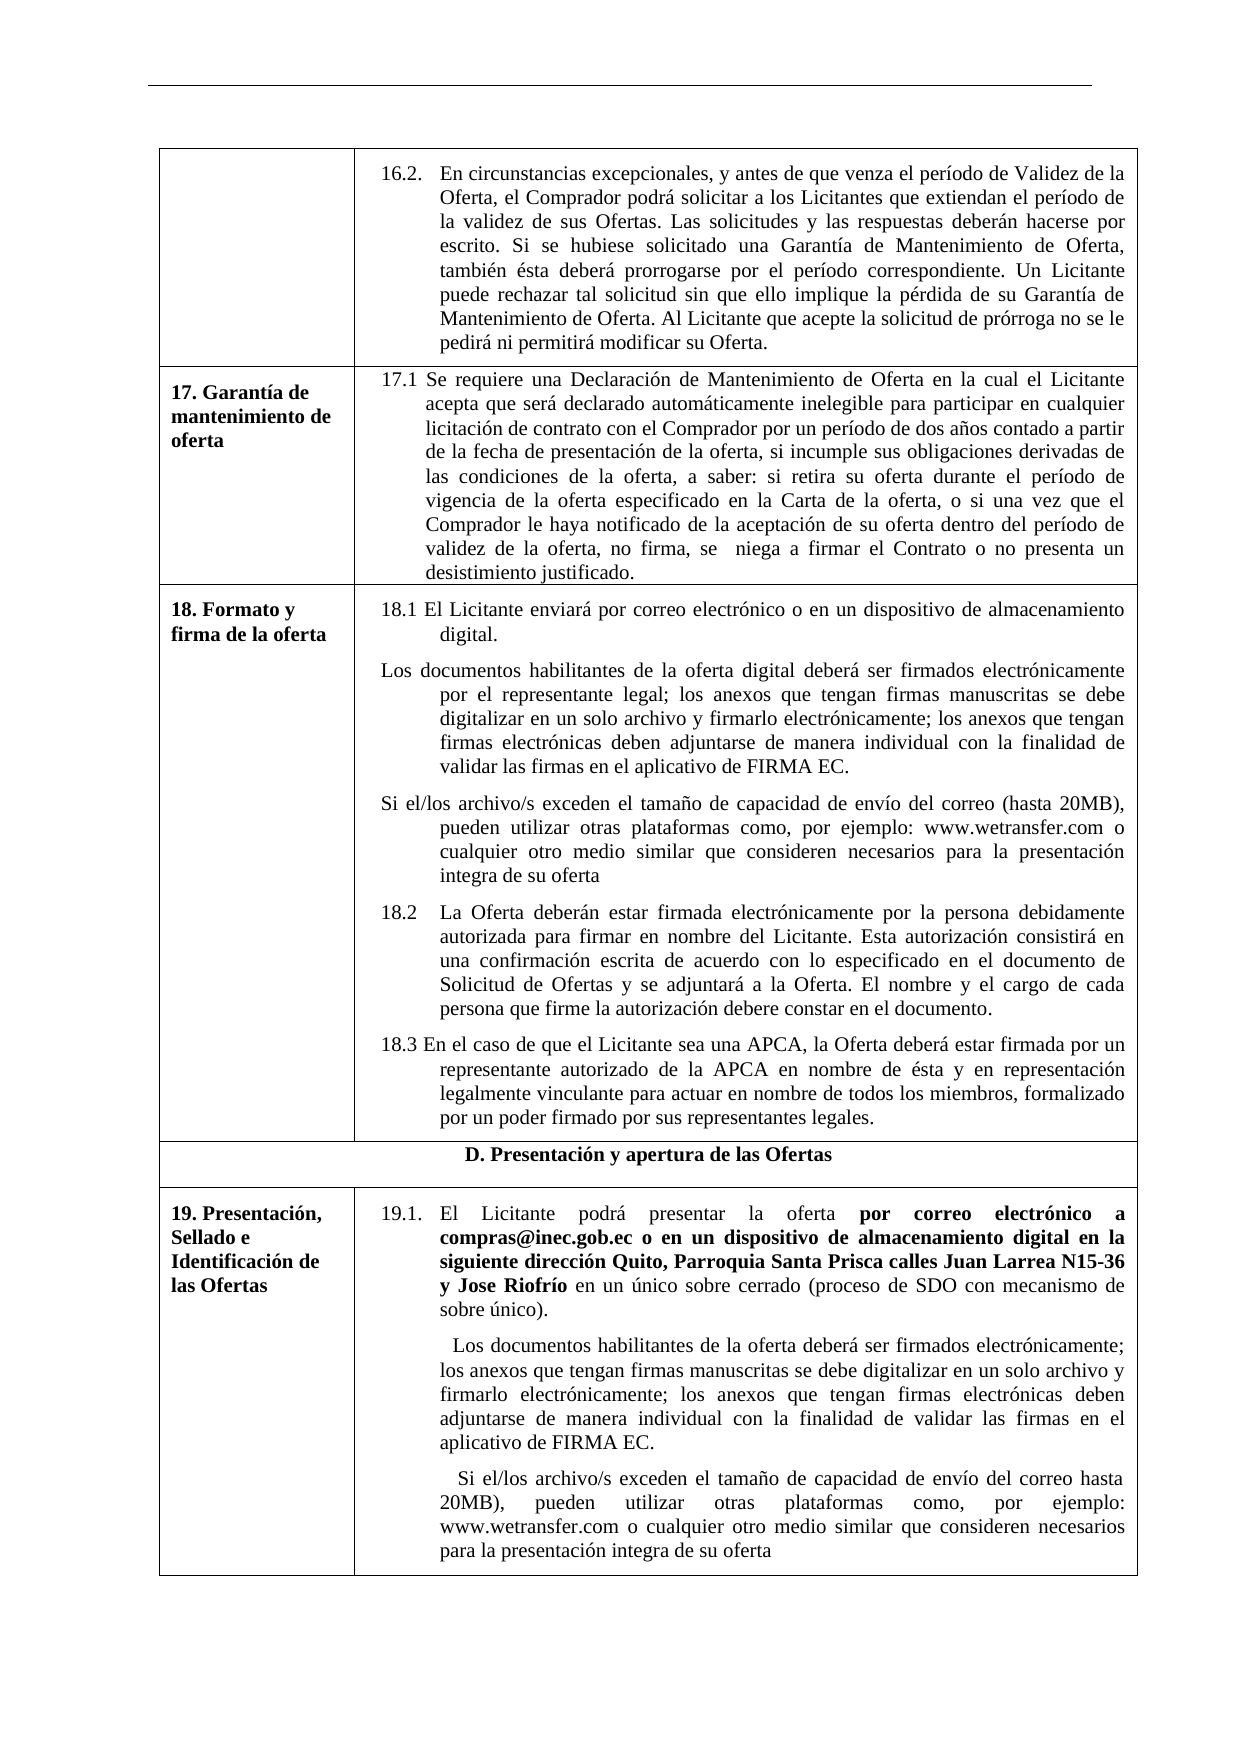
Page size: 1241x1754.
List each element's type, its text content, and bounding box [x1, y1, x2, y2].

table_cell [160, 1188, 354, 1575]
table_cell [355, 149, 1137, 366]
table_cell 17.1 Se requiere una Declaración de Mantenimiento de Oferta en la cual el Licitante acepta que será declarado automáticamente inelegible para participar en cualquier licitación de contrato con el Comprador por un período de dos años contado a partir de la fecha de presentación de la oferta, si incumple sus obligaciones derivadas de las condiciones de la oferta, a saber: si retira su oferta durante el período de vigencia de la oferta especificado en la Carta de la oferta, o si una vez que el Comprador le haya notificado de la aceptación de su oferta dentro del período de validez de la oferta, no firma, se niega a firmar el Contrato o no presenta un desistimiento justificado. [355, 367, 1137, 584]
table_cell 18. Formato y firma de la oferta [160, 585, 354, 1141]
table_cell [160, 149, 354, 366]
table_cell 17. Garantía de mantenimiento de oferta [160, 367, 354, 584]
table_cell D. Presentación y apertura de las Ofertas [160, 1142, 1137, 1187]
table_cell 18.1 El Licitante enviará por correo electrónico o en un dispositivo de almacenamiento digital. Los documentos habilitantes de la oferta digital deberá ser firmados electrónicamente por el representante legal; los anexos que tengan firmas manuscritas se debe digitalizar en un solo archivo y firmarlo electrónicamente; los anexos que tengan firmas electrónicas deben adjuntarse de manera individual con la finalidad de validar las firmas en el aplicativo de FIRMA EC. Si el/los archivo/s exceden el tamaño de capacidad de envío del correo (hasta 20MB), pueden utilizar otras plataformas como, por ejemplo: www.wetransfer.com o cualquier otro medio similar que consideren necesarios para la presentación integra de su oferta 18.2 La Oferta deberán estar firmada electrónicamente por la persona debidamente autorizada para firmar en nombre del Licitante. Esta autorización consistirá en una confirmación escrita de acuerdo con lo especificado en el documento de Solicitud de Ofertas y se adjuntará a la Oferta. El nombre y el cargo de cada persona que firme la autorización debere constar en el documento. 18.3 En el caso de que el Licitante sea una APCA, la Oferta deberá estar firmada por un representante autorizado de la APCA en nombre de ésta y en representación legalmente vinculante para actuar en nombre de todos los miembros, formalizado por un poder firmado por sus representantes legales. [355, 585, 1137, 1141]
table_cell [355, 1188, 1137, 1575]
